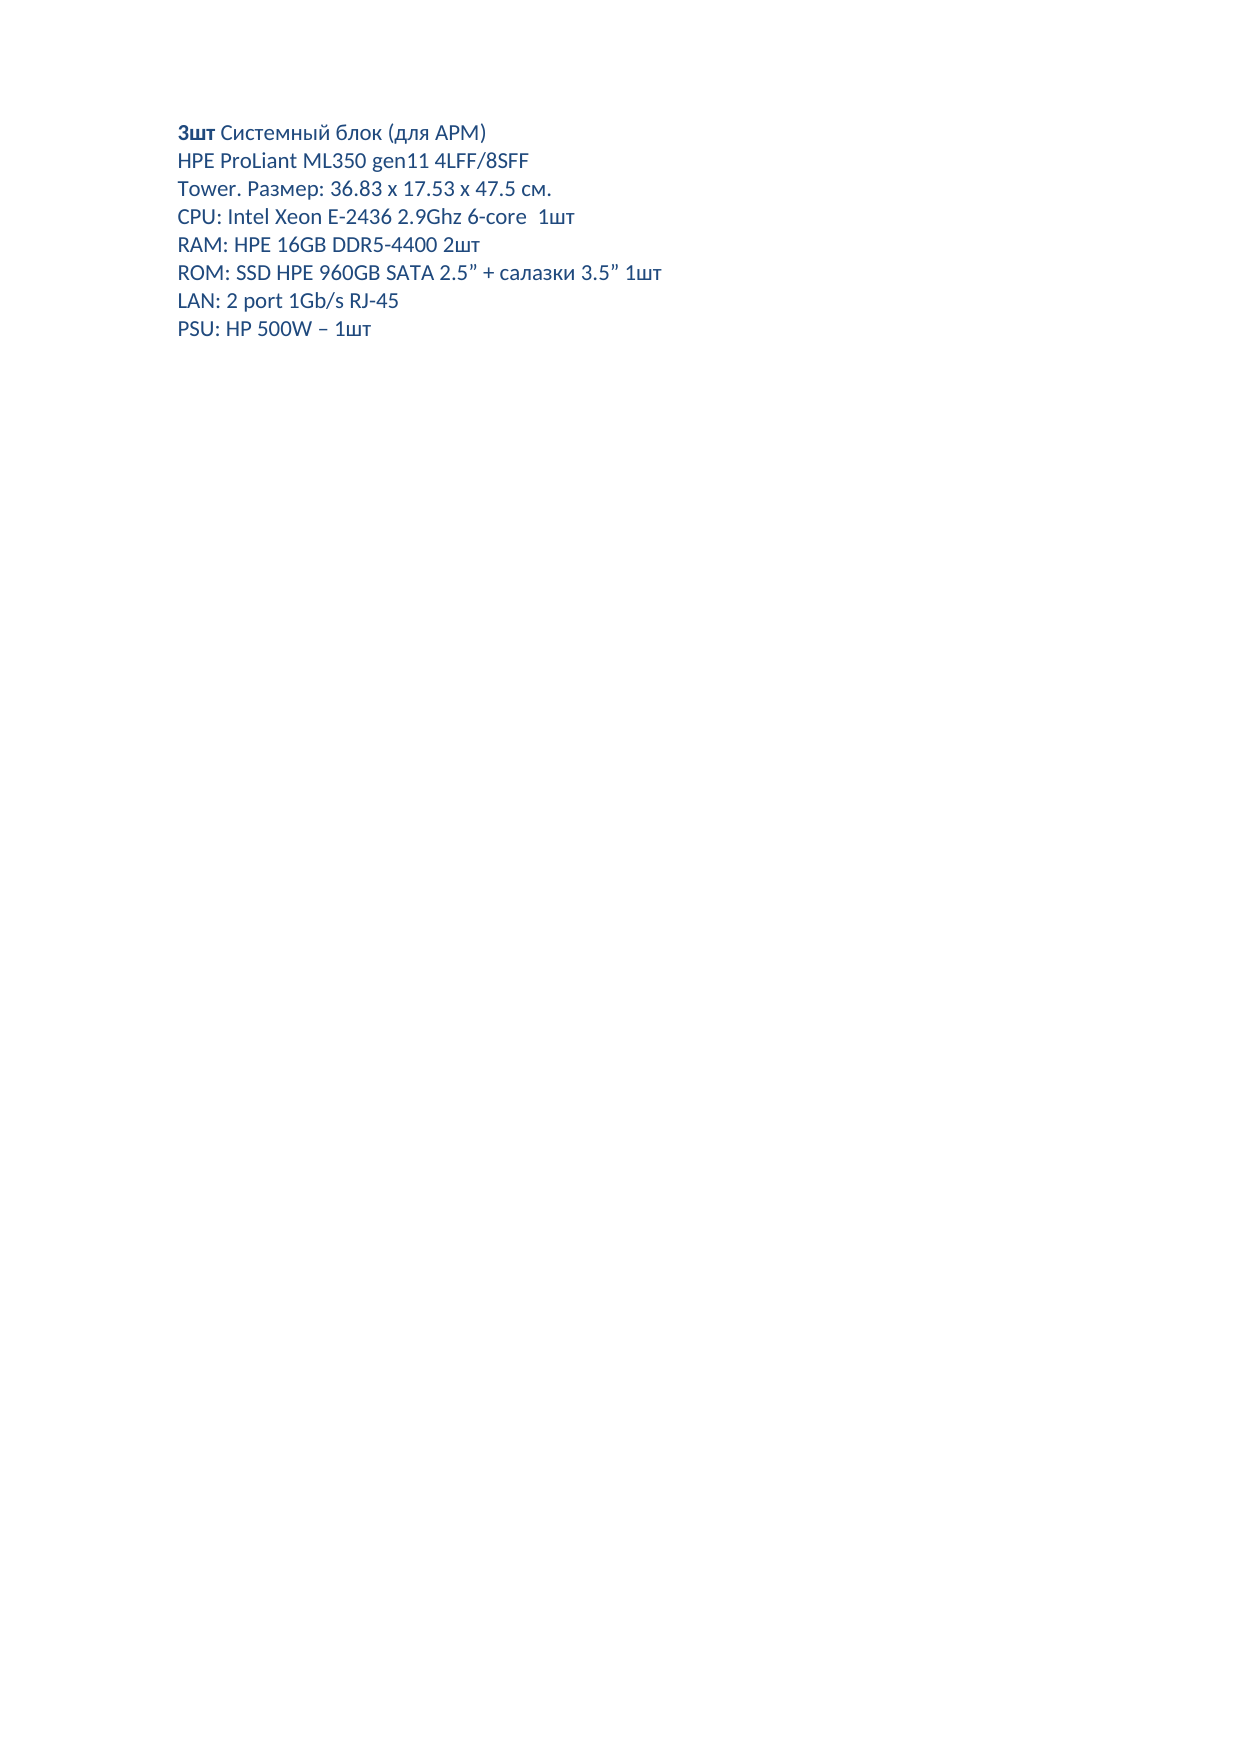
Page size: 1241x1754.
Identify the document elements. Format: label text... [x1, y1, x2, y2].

text 3шт Системный блок (для АРМ) HPE ProLiant ML350 gen11 4LFF/8SFF Tower. Размер: 36.83 x 17.53 x 47.5 см. CPU: Intel Xeon E-2436 2.9Ghz 6-core 1шт RAM: HPE 16GB DDR5-4400 2шт ROM: SSD HPE 960GB SATA 2.5” + салазки 3.5” 1шт [177, 118, 1152, 286]
text LAN: 2 port 1Gb/s RJ-45 PSU: HP 500W – 1шт [177, 286, 1152, 342]
